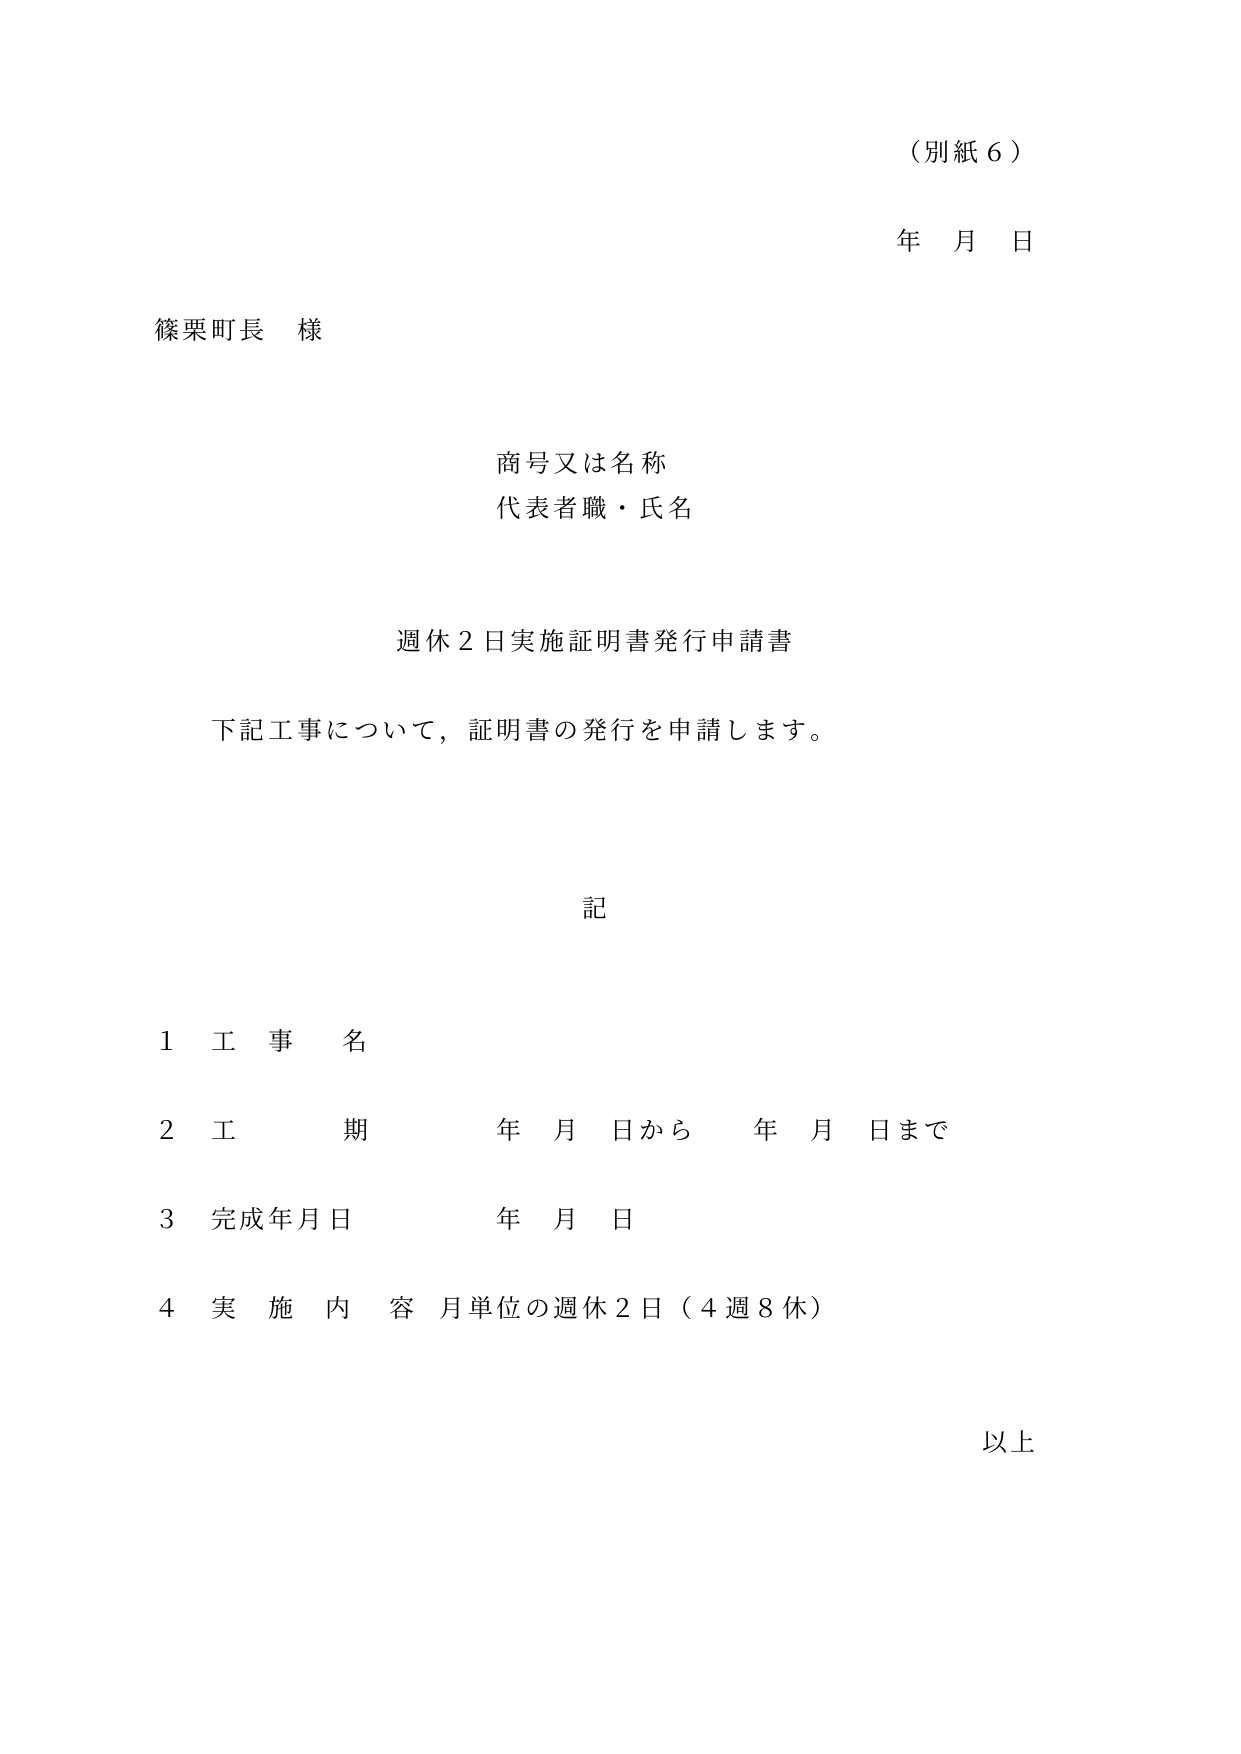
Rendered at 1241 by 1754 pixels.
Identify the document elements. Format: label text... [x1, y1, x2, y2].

text 篠栗町長 様 [154, 306, 1039, 351]
text ４ 実施内容 月単位の週休２日（４週８休） [154, 1285, 1039, 1329]
text ３ 完成年月日 年 月 日 [154, 1196, 1039, 1240]
text 年 月 日 [154, 217, 1039, 262]
text 以上 [154, 1418, 1039, 1463]
text ２ 工期 年 月 日から 年 月 日まで [154, 1107, 1039, 1151]
text 記 [154, 884, 1039, 929]
text 代表者職・氏名 [154, 484, 1039, 528]
text 週休２日実施証明書発行申請書 [154, 617, 1039, 662]
text 商号又は名称 [154, 439, 1039, 484]
text 下記工事について，証明書の発行を申請します。 [154, 706, 1039, 751]
text １ 工事名 [154, 1018, 1039, 1062]
text （別紙６） [154, 128, 1039, 173]
